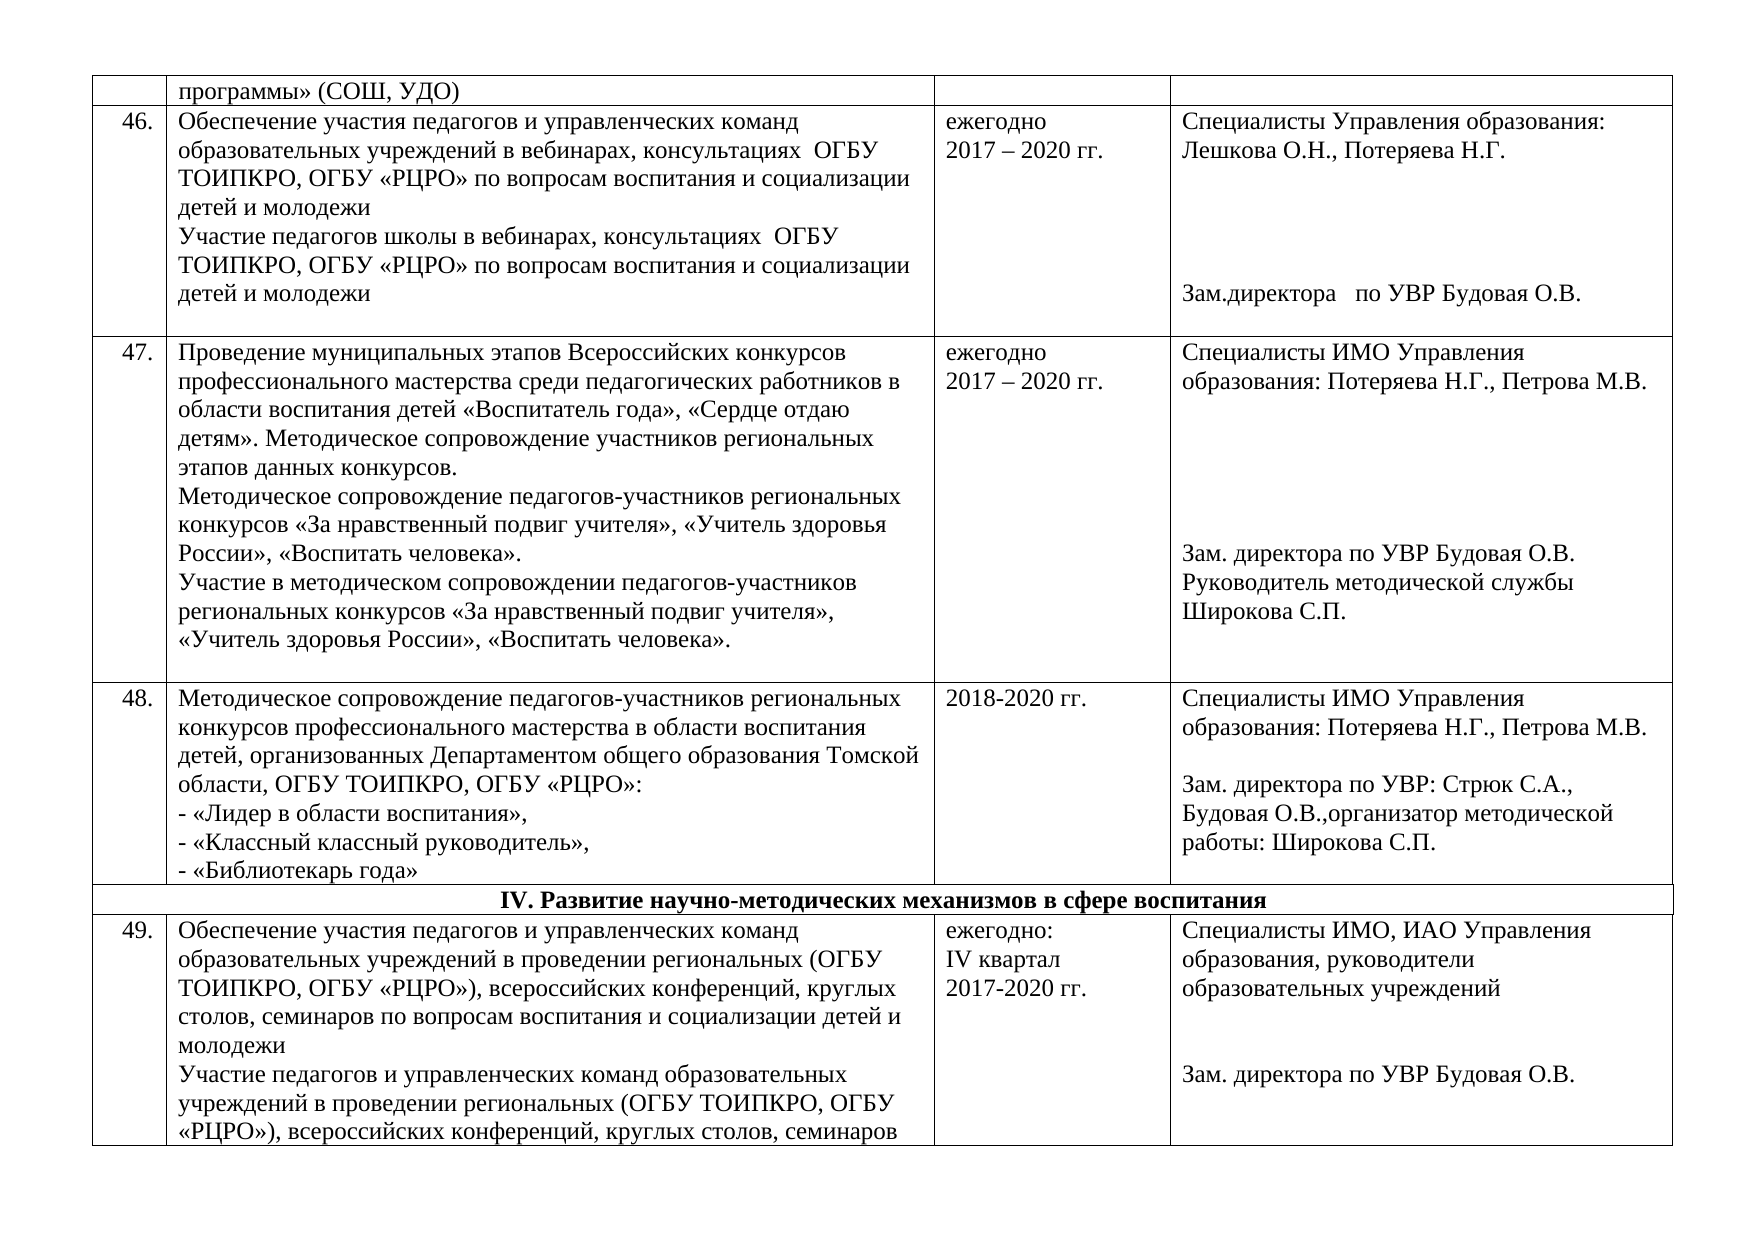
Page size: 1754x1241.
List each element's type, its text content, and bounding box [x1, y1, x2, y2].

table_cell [1171, 915, 1672, 1145]
table_cell Специалисты Управления образования: Лешкова О.Н., Потеряева Н.Г. Зам.директора по УВР Будовая О.В. [1171, 106, 1672, 336]
table_cell 2018-2020 гг. [935, 683, 1170, 884]
table_cell [93, 915, 166, 1145]
table_cell ежегодно 2017 – 2020 гг. [935, 337, 1170, 682]
table_cell [167, 76, 934, 105]
table_cell [93, 76, 166, 105]
table_cell Методическое сопровождение педагогов-участников региональных конкурсов профессионального мастерства в области воспитания детей, организованных Департаментом общего образования Томской области, ОГБУ ТОИПКРО, ОГБУ «РЦРО»: - «Лидер в области воспитания», - «Классный классный руководитель», - «Библиотекарь года» [167, 683, 934, 884]
table_cell IV. Развитие научно-методических механизмов в сфере воспитания [93, 885, 1673, 914]
table_cell ежегодно 2017 – 2020 гг. [935, 106, 1170, 336]
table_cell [935, 915, 1170, 1145]
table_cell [935, 76, 1170, 105]
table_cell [1171, 76, 1672, 105]
table_cell Специалисты ИМО Управления образования: Потеряева Н.Г., Петрова М.В. Зам. директора по УВР: Стрюк С.А., Будовая О.В.,организатор методической работы: Широкова С.П. [1171, 683, 1672, 884]
table_cell [93, 106, 166, 336]
table_cell Обеспечение участия педагогов и управленческих команд образовательных учреждений в вебинарах, консультациях ОГБУ ТОИПКРО, ОГБУ «РЦРО» по вопросам воспитания и социализации детей и молодежи Участие педагогов школы в вебинарах, консультациях ОГБУ ТОИПКРО, ОГБУ «РЦРО» по вопросам воспитания и социализации детей и молодежи [167, 106, 934, 336]
table_cell [93, 337, 166, 682]
table_cell [93, 683, 166, 884]
table_cell Проведение муниципальных этапов Всероссийских конкурсов профессионального мастерства среди педагогических работников в области воспитания детей «Воспитатель года», «Сердце отдаю детям». Методическое сопровождение участников региональных этапов данных конкурсов. Методическое сопровождение педагогов-участников региональных конкурсов «За нравственный подвиг учителя», «Учитель здоровья России», «Воспитать человека». Участие в методическом сопровождении педагогов-участников региональных конкурсов «За нравственный подвиг учителя», «Учитель здоровья России», «Воспитать человека». [167, 337, 934, 682]
table_cell Специалисты ИМО Управления образования: Потеряева Н.Г., Петрова М.В. Зам. директора по УВР Будовая О.В. Руководитель методической службы Широкова С.П. [1171, 337, 1672, 682]
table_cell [167, 915, 934, 1145]
